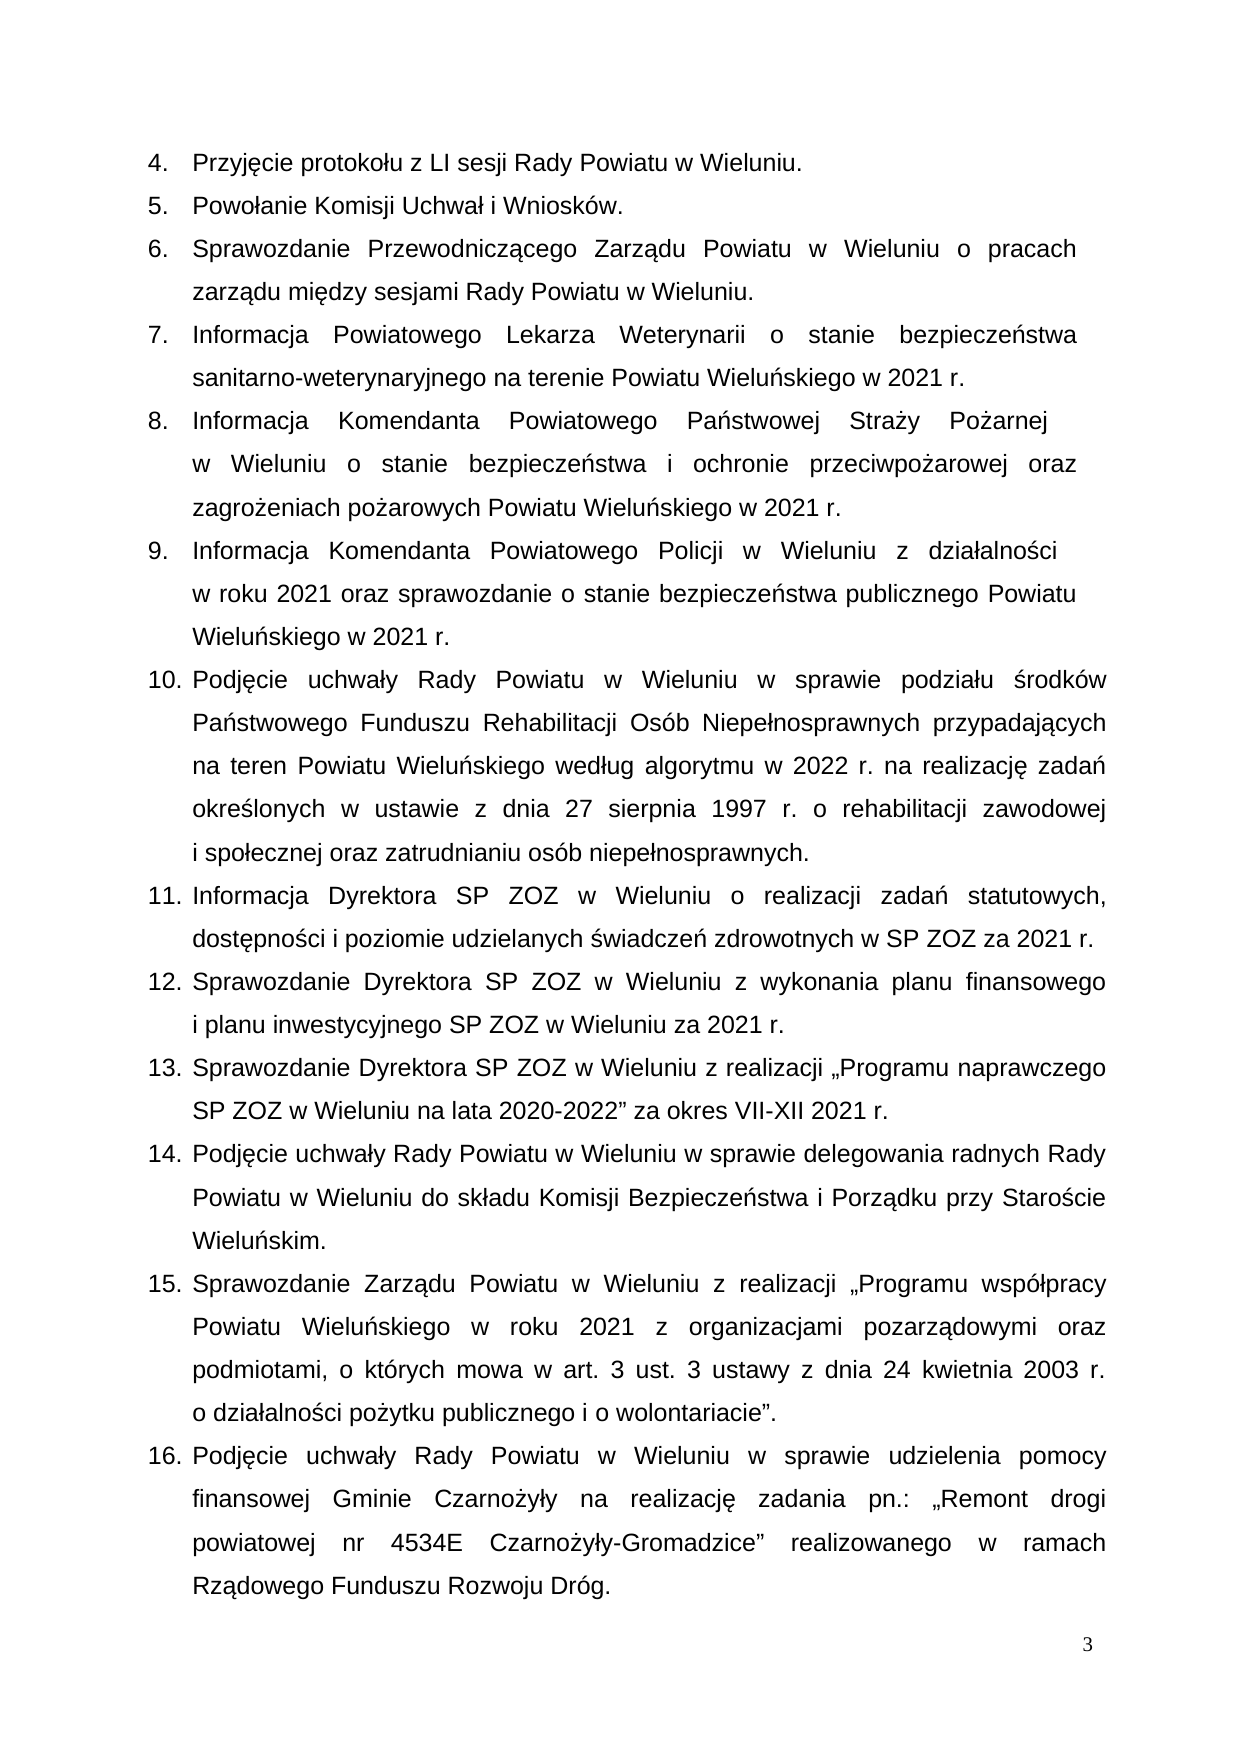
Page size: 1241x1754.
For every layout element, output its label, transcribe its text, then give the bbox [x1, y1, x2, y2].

list Sprawozdanie Przewodniczącego Zarządu Powiatu w Wieluniu o pracach zarządu między sesjami Rady Powiatu w Wieluniu. [148, 234, 1078, 306]
list Podjęcie uchwały Rady Powiatu w Wieluniu w sprawie delegowania radnych Rady Powiatu w Wieluniu do składu Komisji Bezpieczeństwa i Porządku przy Staroście Wieluńskim. [148, 1139, 1108, 1254]
list Powołanie Komisji Uchwał i Wniosków. [148, 191, 1033, 219]
list Informacja Komendanta Powiatowego Policji w Wieluniu z działalności w roku 2021 oraz sprawozdanie o stanie bezpieczeństwa publicznego Powiatu Wieluńskiego w 2021 r. [148, 536, 1078, 651]
list Przyjęcie protokołu z LI sesji Rady Powiatu w Wieluniu. [148, 148, 1033, 176]
list Podjęcie uchwały Rady Powiatu w Wieluniu w sprawie udzielenia pomocy finansowej Gminie Czarnożyły na realizację zadania pn.: „Remont drogi powiatowej nr 4534E Czarnożyły-Gromadzice” realizowanego w ramach Rządowego Funduszu Rozwoju Dróg. [148, 1441, 1108, 1599]
list Sprawozdanie Dyrektora SP ZOZ w Wieluniu z realizacji „Programu naprawczego SP ZOZ w Wieluniu na lata 2020-2022” za okres VII-XII 2021 r. [148, 1053, 1108, 1125]
list Podjęcie uchwały Rady Powiatu w Wieluniu w sprawie podziału środków Państwowego Funduszu Rehabilitacji Osób Niepełnosprawnych przypadających na teren Powiatu Wieluńskiego według algorytmu w 2022 r. na realizację zadań określonych w ustawie z dnia 27 sierpnia 1997 r. o rehabilitacji zawodowej i społecznej oraz zatrudnianiu osób niepełnosprawnych. [148, 665, 1108, 866]
list Informacja Powiatowego Lekarza Weterynarii o stanie bezpieczeństwa sanitarno-weterynaryjnego na terenie Powiatu Wieluńskiego w 2021 r. [148, 320, 1078, 392]
list Informacja Komendanta Powiatowego Państwowej Straży Pożarnej w Wieluniu o stanie bezpieczeństwa i ochronie przeciwpożarowej oraz zagrożeniach pożarowych Powiatu Wieluńskiego w 2021 r. [148, 406, 1078, 521]
list Sprawozdanie Zarządu Powiatu w Wieluniu z realizacji „Programu współpracy Powiatu Wieluńskiego w roku 2021 z organizacjami pozarządowymi oraz podmiotami, o których mowa w art. 3 ust. 3 ustawy z dnia 24 kwietnia 2003 r. o działalności pożytku publicznego i o wolontariacie”. [148, 1269, 1108, 1427]
list Informacja Dyrektora SP ZOZ w Wieluniu o realizacji zadań statutowych, dostępności i poziomie udzielanych świadczeń zdrowotnych w SP ZOZ za 2021 r. [148, 881, 1108, 953]
list Sprawozdanie Dyrektora SP ZOZ w Wieluniu z wykonania planu finansowego i planu inwestycyjnego SP ZOZ w Wieluniu za 2021 r. [148, 967, 1108, 1039]
